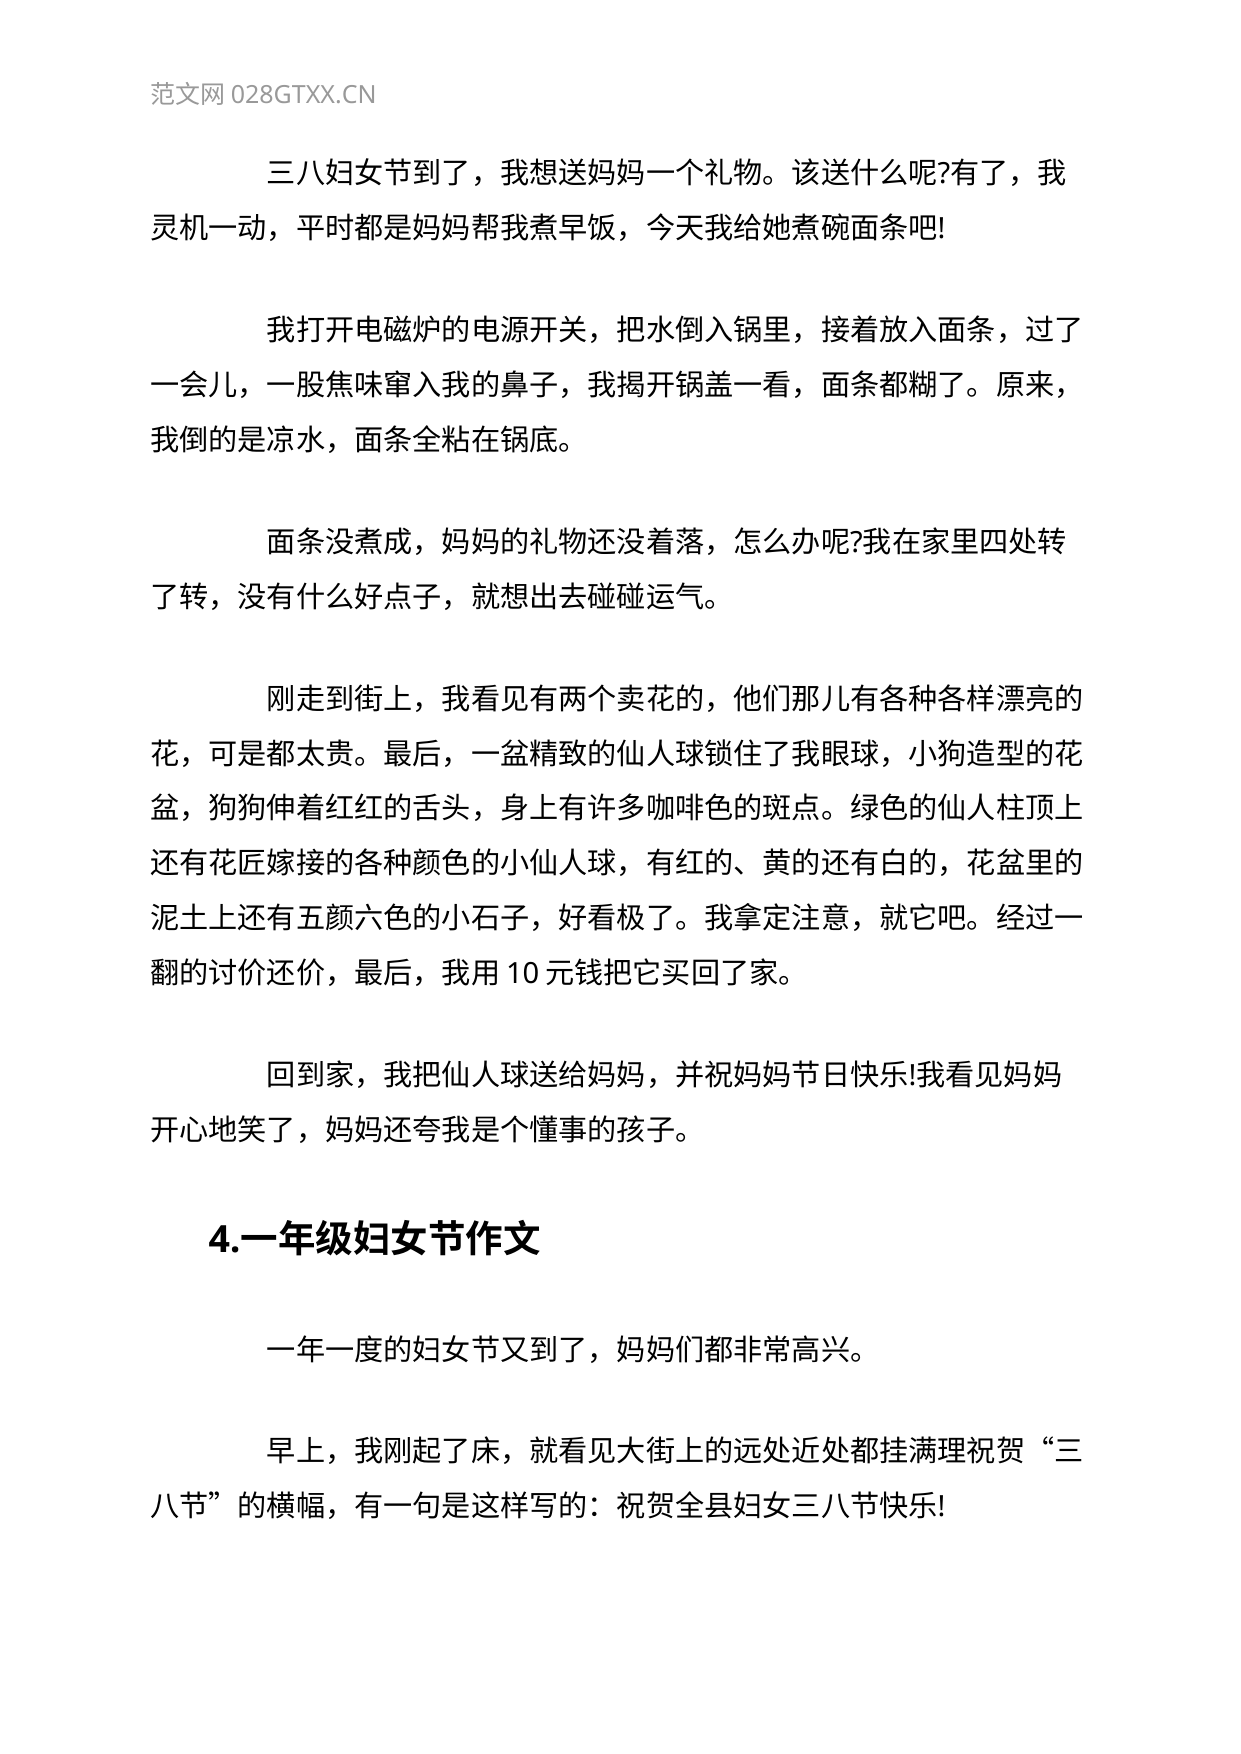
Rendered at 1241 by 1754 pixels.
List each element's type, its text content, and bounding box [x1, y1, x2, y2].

text 回到家，我把仙人球送给妈妈，并祝妈妈节日快乐!我看见妈妈开心地笑了，妈妈还夸我是个懂事的孩子。 [150, 1052, 1090, 1149]
text 面条没煮成，妈妈的礼物还没着落，怎么办呢?我在家里四处转了转，没有什么好点子，就想出去碰碰运气。 [150, 518, 1090, 616]
text 早上，我刚起了床，就看见大街上的远处近处都挂满理祝贺“三八节”的横幅，有一句是这样写的：祝贺全县妇女三八节快乐! [150, 1428, 1090, 1525]
text 刚走到街上，我看见有两个卖花的，他们那儿有各种各样漂亮的花，可是都太贵。最后，一盆精致的仙人球锁住了我眼球，小狗造型的花盆，狗狗伸着红红的舌头，身上有许多咖啡色的斑点。绿色的仙人柱顶上还有花匠嫁接的各种颜色的小仙人球，有红的、黄的还有白的，花盆里的泥土上还有五颜六色的小石子，好看极了。我拿定注意，就它吧。经过一翻的讨价还价，最后，我用10元钱把它买回了家。 [150, 675, 1090, 992]
text 三八妇女节到了，我想送妈妈一个礼物。该送什么呢?有了，我灵机一动，平时都是妈妈帮我煮早饭，今天我给她煮碗面条吧! [150, 150, 1090, 247]
text 我打开电磁炉的电源开关，把水倒入锅里，接着放入面条，过了一会儿，一股焦味窜入我的鼻子，我揭开锅盖一看，面条都糊了。原来，我倒的是凉水，面条全粘在锅底。 [150, 307, 1090, 459]
text 一年一度的妇女节又到了，妈妈们都非常高兴。 [150, 1326, 1090, 1368]
text 4.一年级妇女节作文 [150, 1208, 1090, 1263]
